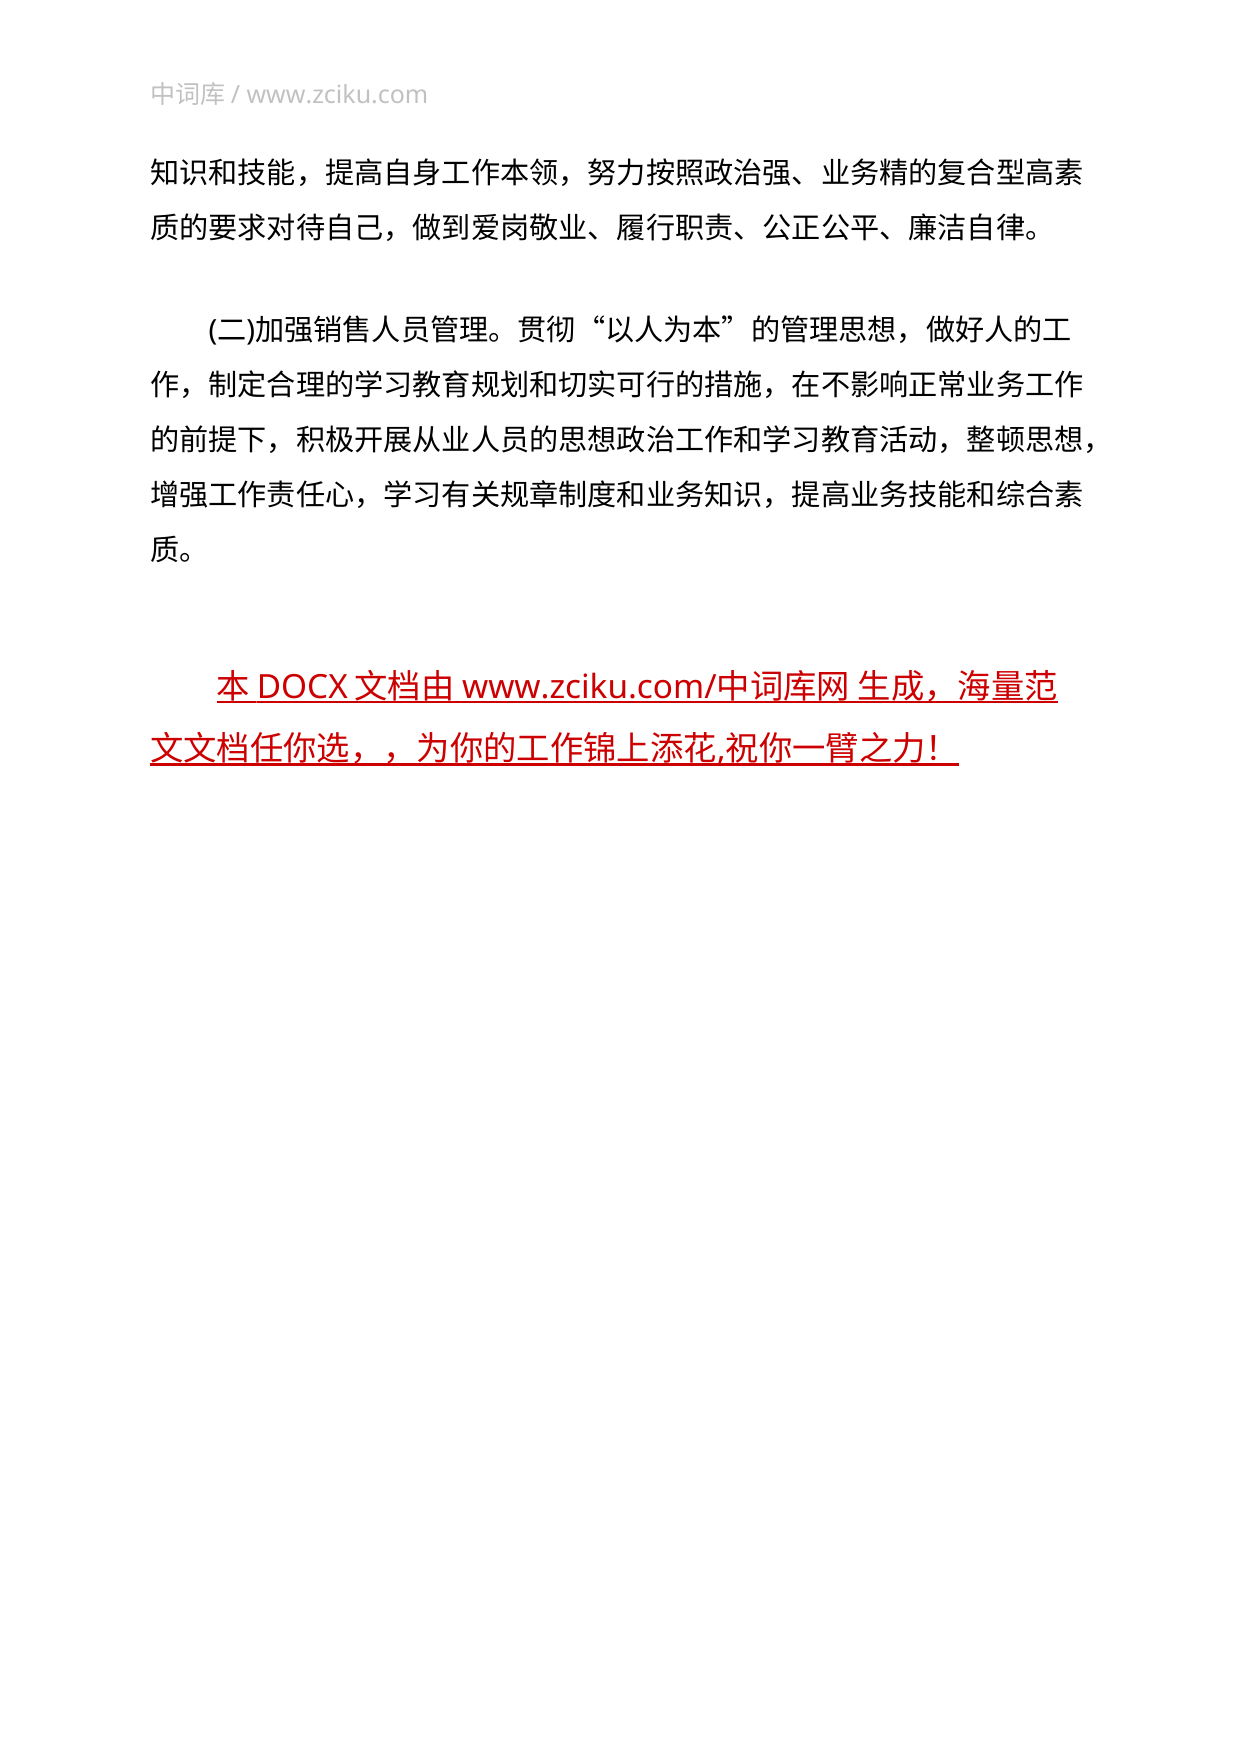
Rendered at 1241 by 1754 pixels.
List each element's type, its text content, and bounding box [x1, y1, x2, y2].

text 本DOCX文档由 www.zciku.com/中词库网 生成，海量范文文档任你选，，为你的工作锦上添花,祝你一臂之力！ [150, 659, 1090, 771]
text (二)加强销售人员管理。贯彻“以人为本”的管理思想，做好人的工作，制定合理的学习教育规划和切实可行的措施，在不影响正常业务工作的前提下，积极开展从业人员的思想政治工作和学习教育活动，整顿思想，增强工作责任心，学习有关规章制度和业务知识，提高业务技能和综合素质。 [150, 307, 1090, 569]
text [150, 150, 1090, 247]
